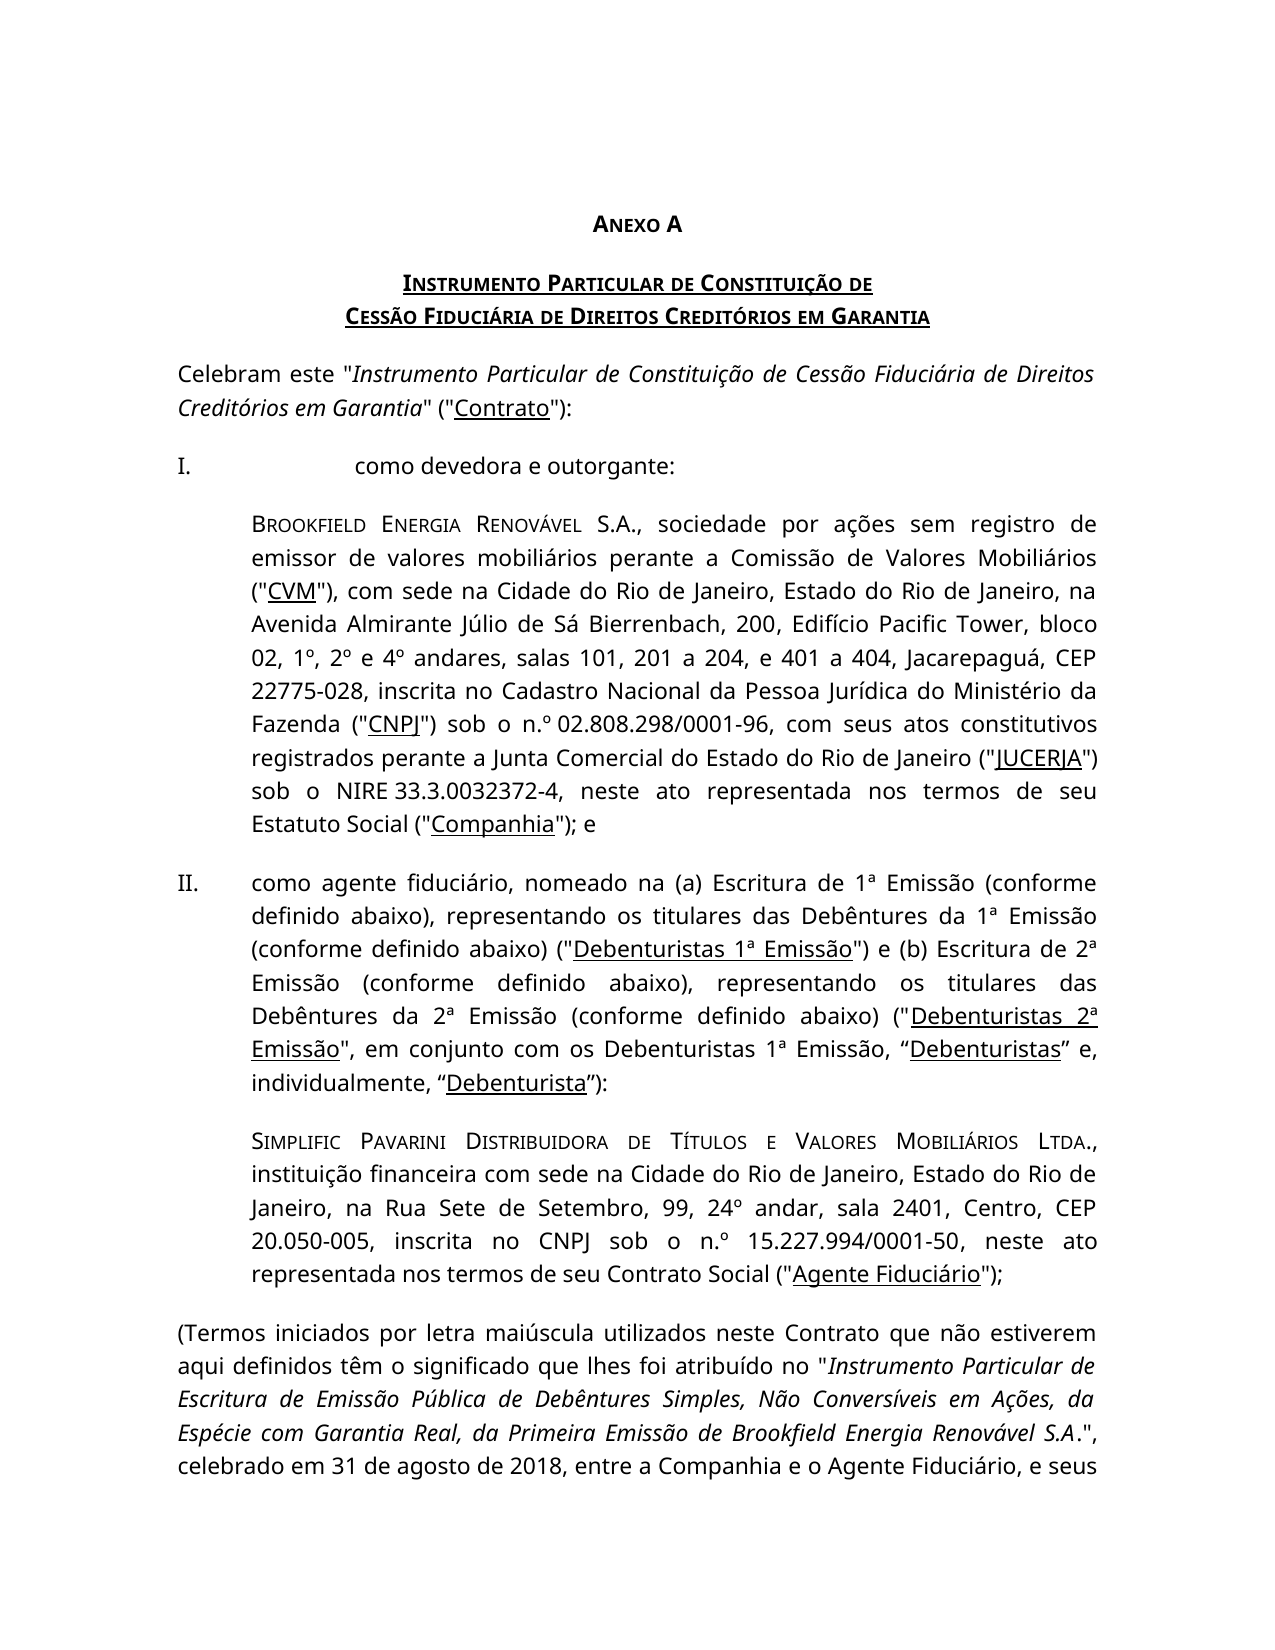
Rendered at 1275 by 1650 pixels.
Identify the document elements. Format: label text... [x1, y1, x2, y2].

text Simplific Pavarini Distribuidora de Títulos e Valores Mobiliários Ltda., instituição financeira com sede na Cidade do Rio de Janeiro, Estado do Rio de Janeiro, na Rua Sete de Setembro, 99, 24º andar, sala 2401, Centro, CEP 20.050-005, inscrita no CNPJ sob o n.º 15.227.994/0001-50, neste ato representada nos termos de seu Contrato Social ("Agente Fiduciário"); [251, 1123, 1098, 1289]
text Instrumento Particular de Constituição de Cessão Fiduciária de Direitos Creditórios em Garantia [177, 264, 1098, 331]
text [177, 1314, 1098, 1481]
list como devedora e outorgante: [177, 448, 1098, 481]
text Celebram este "Instrumento Particular de Constituição de Cessão Fiduciária de Direitos Creditórios em Garantia" ("Contrato"): [177, 356, 1098, 423]
text Brookfield Energia Renovável S.A., sociedade por ações sem registro de emissor de valores mobiliários perante a Comissão de Valores Mobiliários ("CVM"), com sede na Cidade do Rio de Janeiro, Estado do Rio de Janeiro, na Avenida Almirante Júlio de Sá Bierrenbach, 200, Edifício Pacific Tower, bloco 02, 1º, 2º e 4º andares, salas 101, 201 a 204, e 401 a 404, Jacarepaguá, CEP 22775-028, inscrita no Cadastro Nacional da Pessoa Jurídica do Ministério da Fazenda ("CNPJ") sob o n.º 02.808.298/0001-96, com seus atos constitutivos registrados perante a Junta Comercial do Estado do Rio de Janeiro ("JUCERJA") sob o NIRE 33.3.0032372-4, neste ato representada nos termos de seu Estatuto Social ("Companhia"); e [251, 506, 1098, 839]
text Anexo A [177, 206, 1098, 239]
list como agente fiduciário, nomeado na (a) Escritura de 1ª Emissão (conforme definido abaixo), representando os titulares das Debêntures da 1ª Emissão (conforme definido abaixo) ("Debenturistas 1ª Emissão") e (b) Escritura de 2ª Emissão (conforme definido abaixo), representando os titulares das Debêntures da 2ª Emissão (conforme definido abaixo) ("Debenturistas 2ª Emissão", em conjunto com os Debenturistas 1ª Emissão, “Debenturistas” e, individualmente, “Debenturista”): [177, 864, 1098, 1098]
